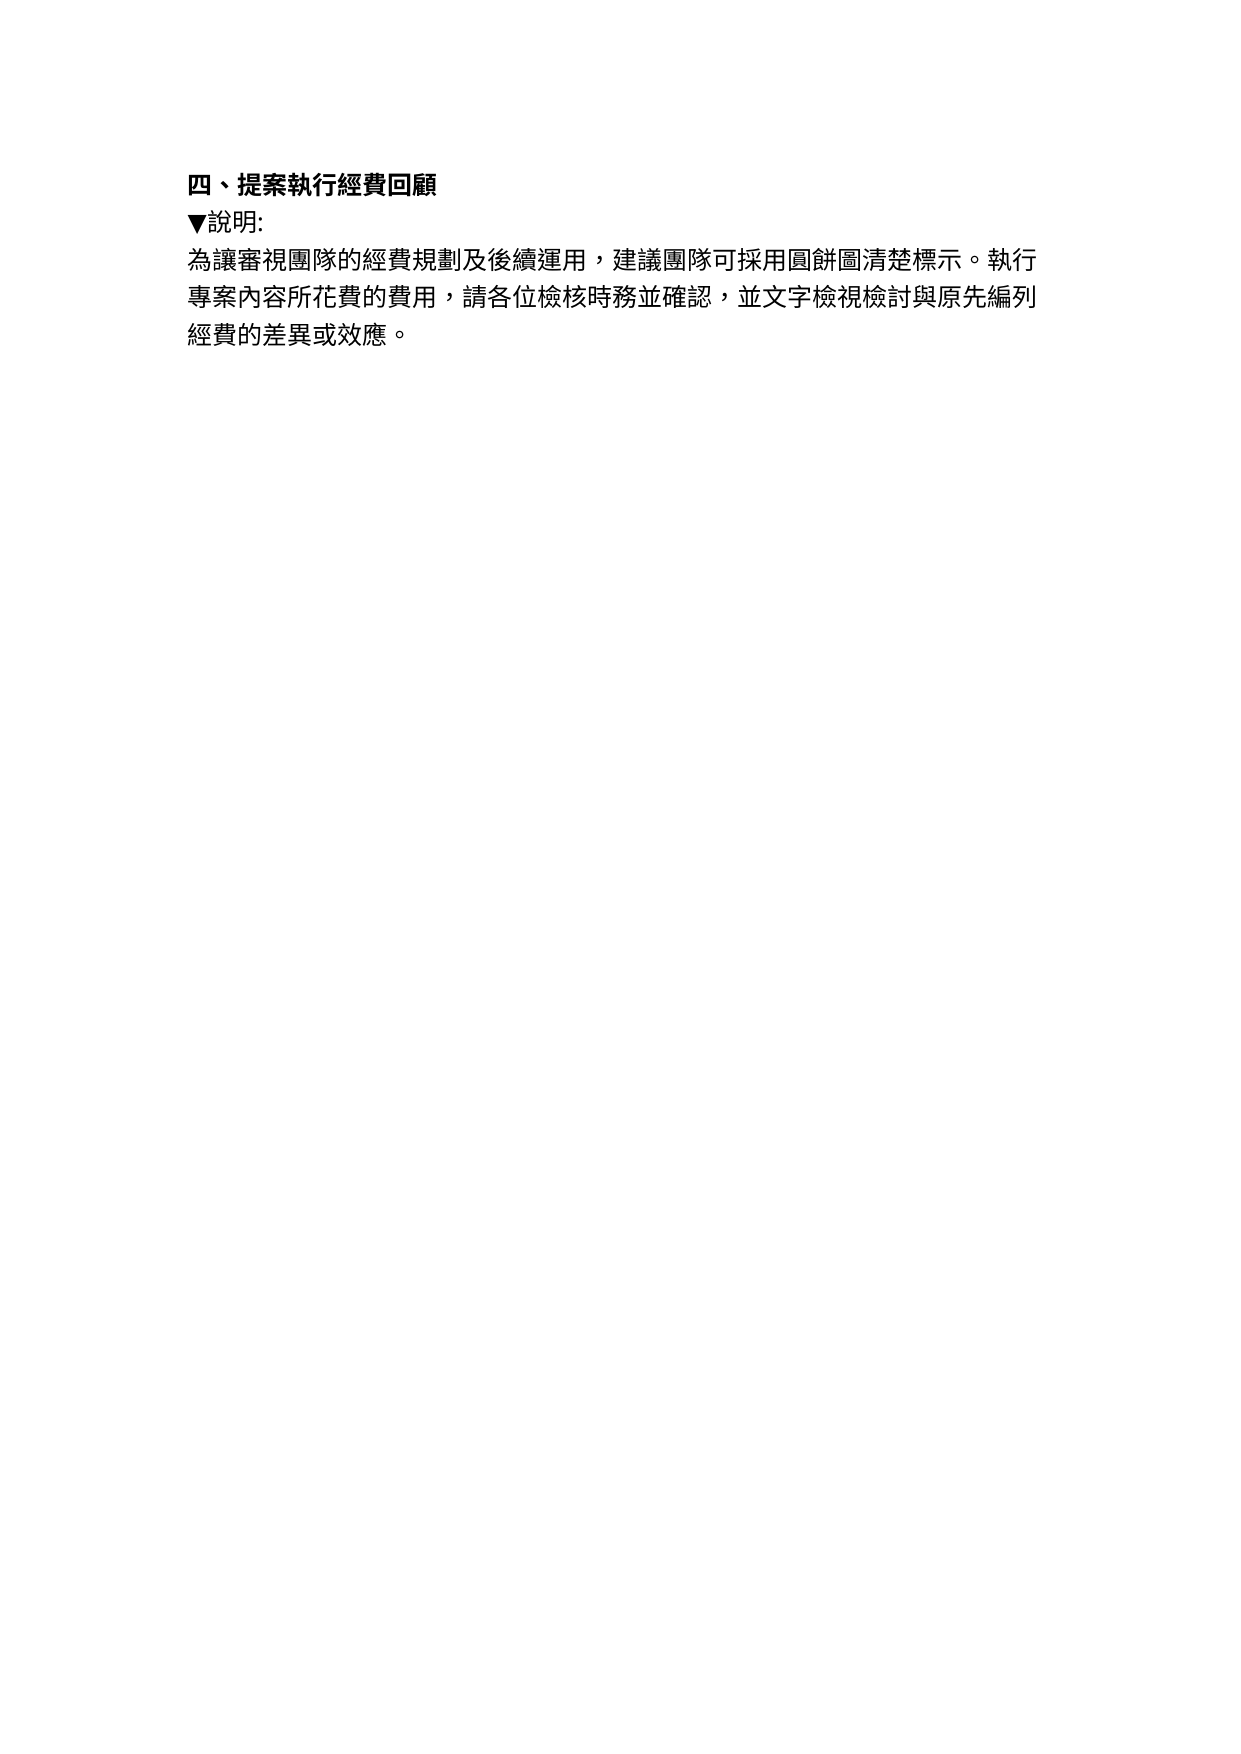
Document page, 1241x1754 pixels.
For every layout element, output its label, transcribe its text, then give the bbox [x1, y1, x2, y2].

text 四、提案執行經費回顧 [187, 164, 1053, 202]
text 為讓審視團隊的經費規劃及後續運用，建議團隊可採用圓餅圖清楚標示。執行專案內容所花費的費用，請各位檢核時務並確認，並文字檢視檢討與原先編列經費的差異或效應。 [187, 239, 1053, 352]
text ▼說明: [187, 202, 1053, 239]
